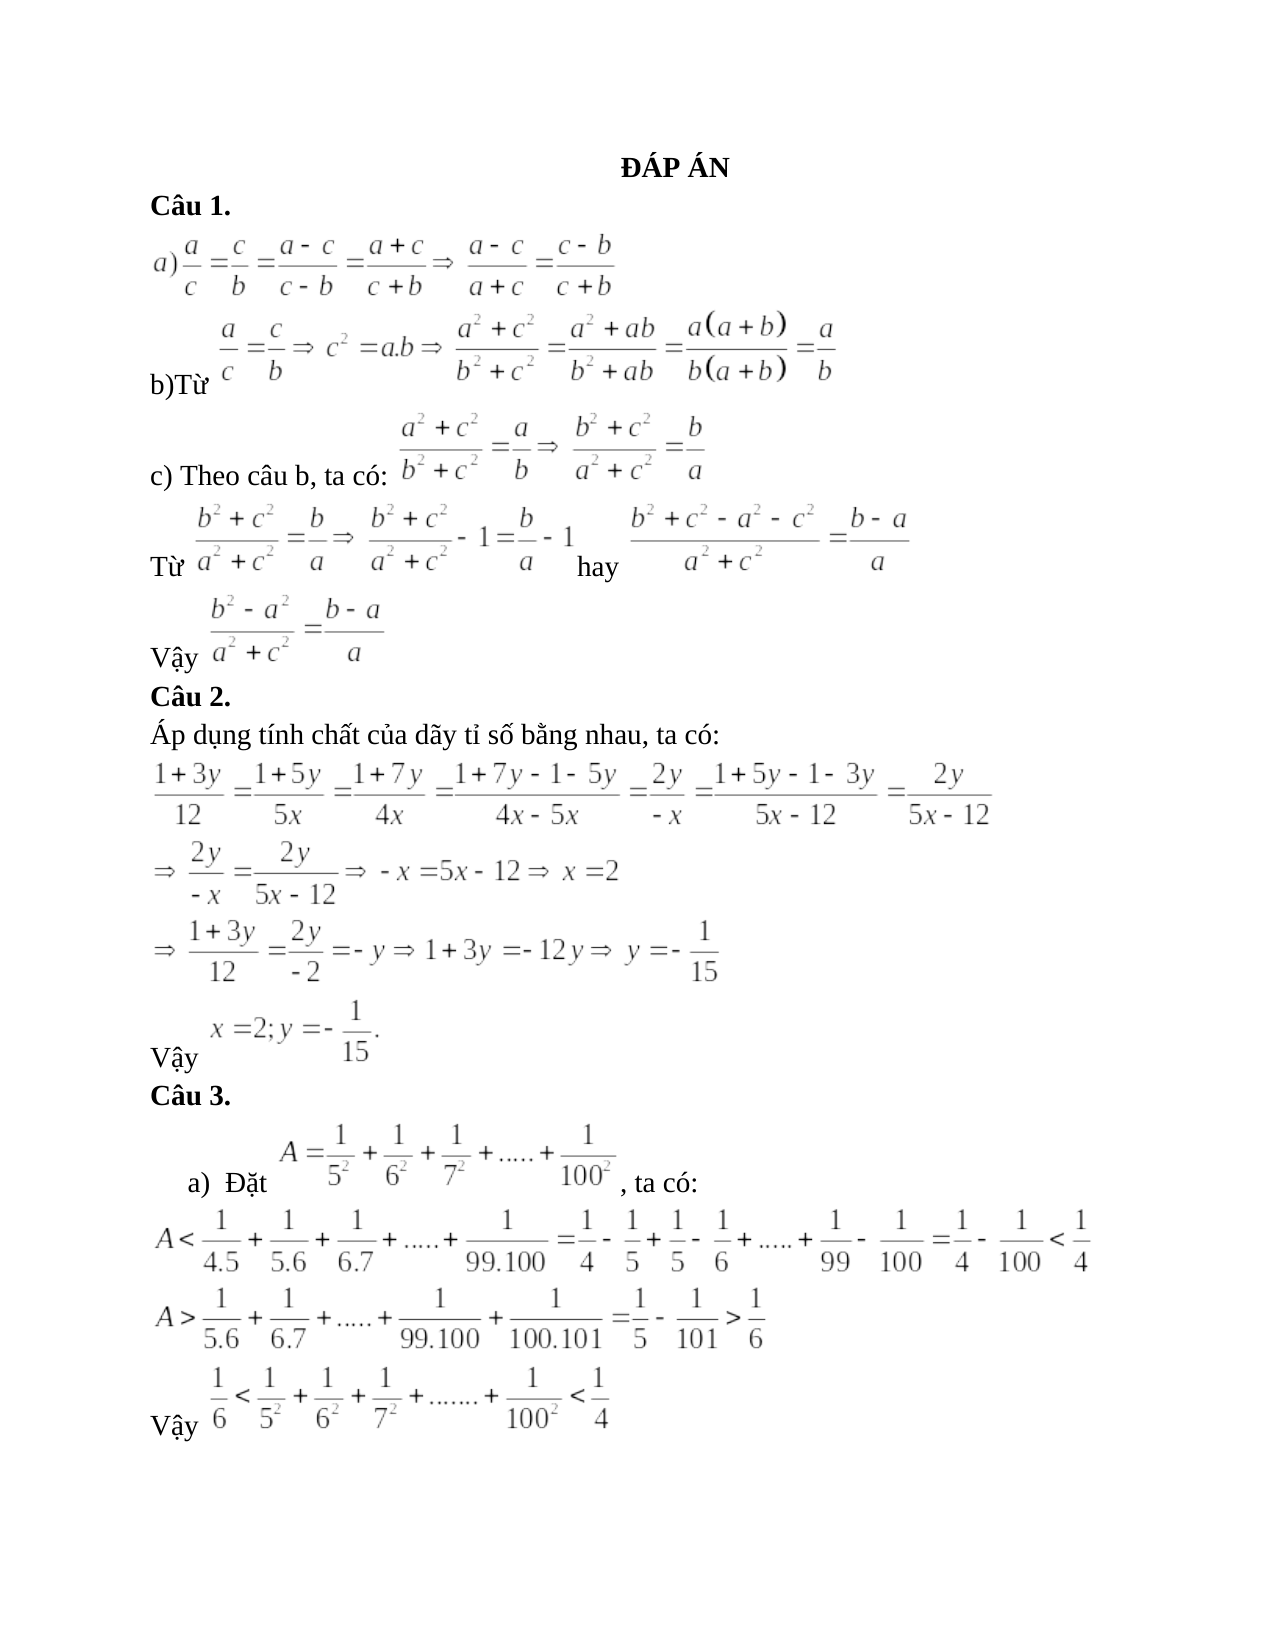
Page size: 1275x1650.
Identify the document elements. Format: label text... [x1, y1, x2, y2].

list Vậy [150, 588, 1125, 674]
list ĐÁP ÁN [225, 150, 1125, 183]
list c) Theo câu b, ta có: [150, 406, 1125, 492]
list Đặt , ta có: [187, 1117, 1125, 1198]
list Câu 1. [150, 188, 1125, 222]
list Từ hay [150, 497, 1125, 583]
list Vậy [150, 992, 1125, 1073]
list Câu 2. [150, 679, 1125, 712]
list Áp dụng tính chất của dãy tỉ số bằng nhau, ta có: [150, 717, 1125, 751]
list Vậy [150, 1360, 1125, 1441]
list Câu 3. [150, 1078, 1125, 1112]
list b)Từ [150, 307, 1125, 401]
